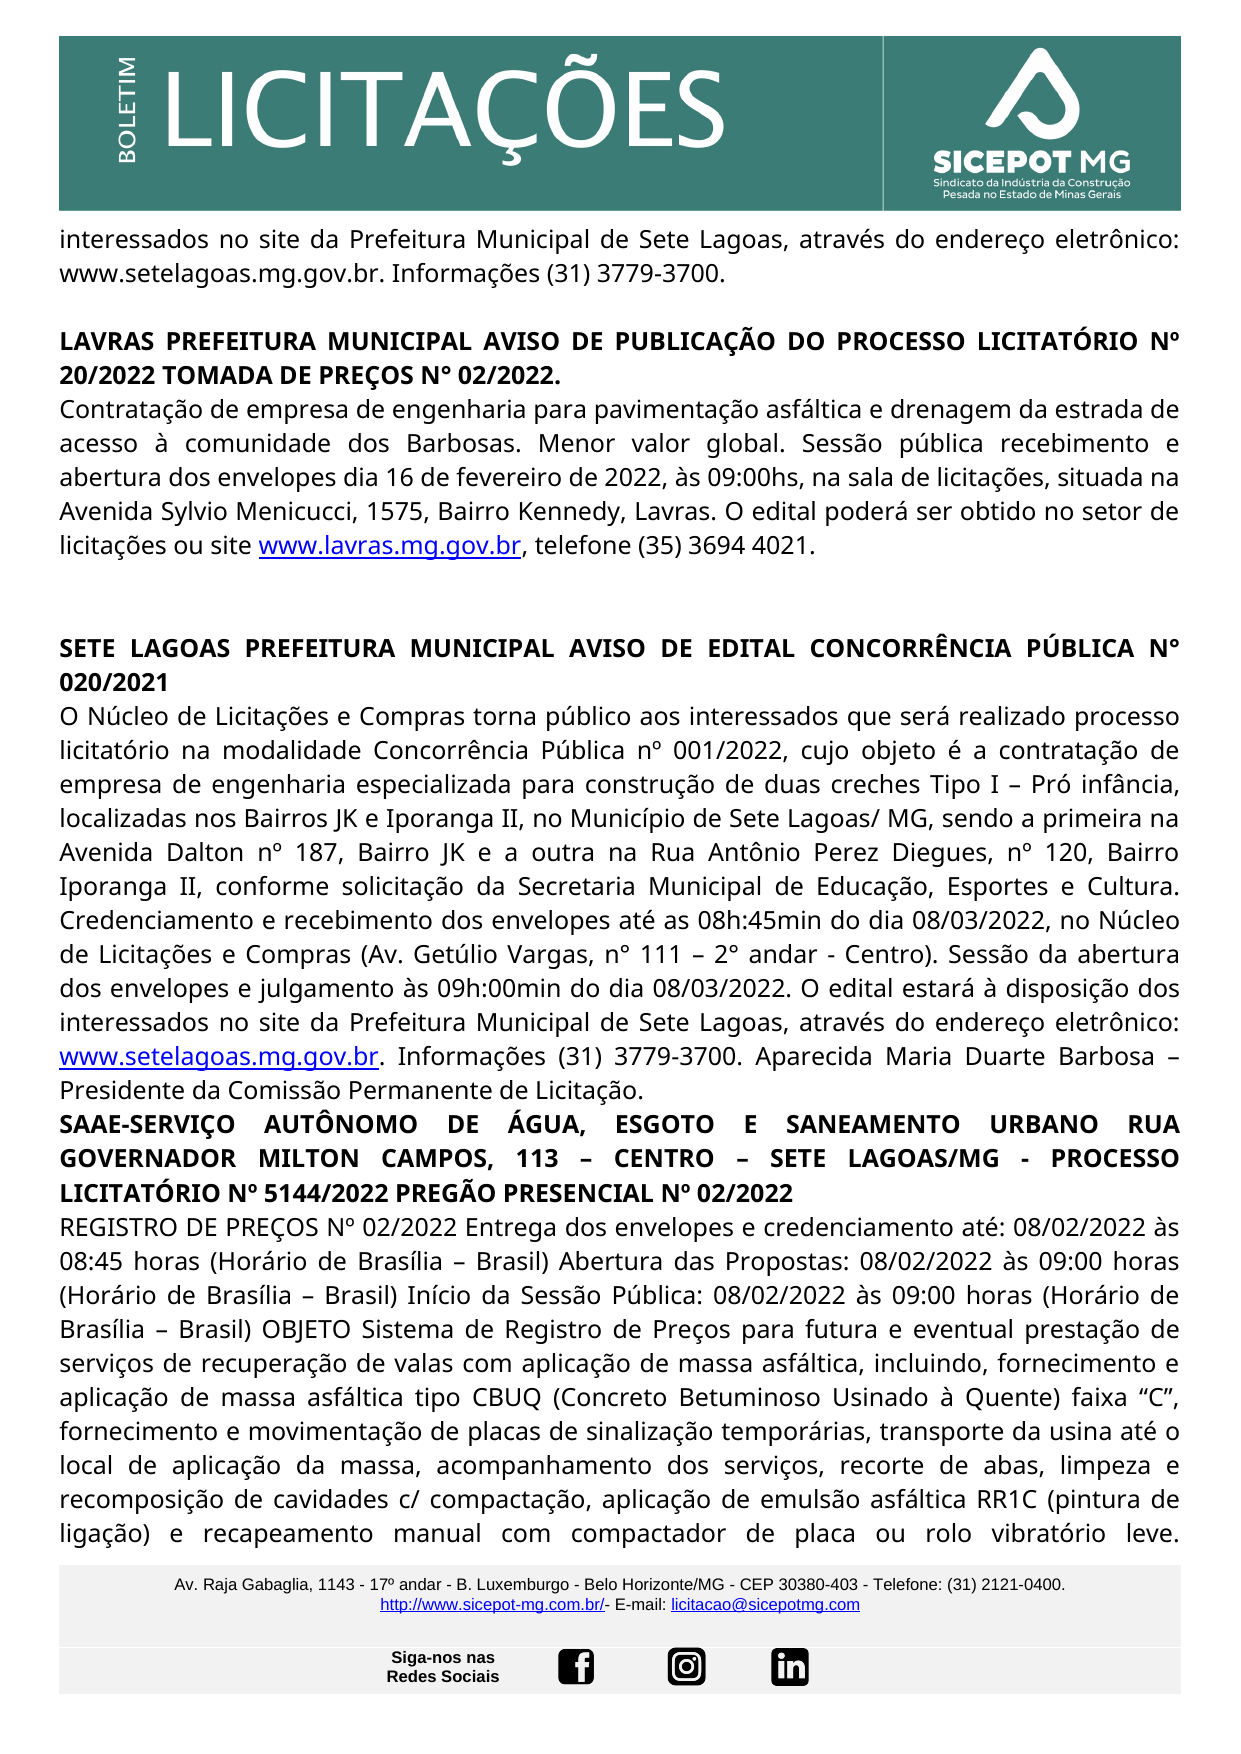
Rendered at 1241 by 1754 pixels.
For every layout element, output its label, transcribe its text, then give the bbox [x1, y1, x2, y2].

picture [59, 36, 1181, 211]
text LAVRAS PREFEITURA MUNICIPAL AVISO DE PUBLICAÇÃO DO PROCESSO LICITATÓRIO Nº 20/2022 TOMADA DE PREÇOS N° 02/2022. [59, 324, 1181, 392]
text Contratação de empresa de engenharia para pavimentação asfáltica e drenagem da estrada de acesso à comunidade dos Barbosas. Menor valor global. Sessão pública recebimento e abertura dos envelopes dia 16 de fevereiro de 2022, às 09:00hs, na sala de licitações, situada na Avenida Sylvio Menicucci, 1575, Bairro Kennedy, Lavras. O edital poderá ser obtido no setor de licitações ou site www.lavras.mg.gov.br, telefone (35) 3694 4021. [59, 392, 1181, 562]
picture [667, 1647, 706, 1686]
picture [771, 1648, 809, 1686]
text SETE LAGOAS PREFEITURA MUNICIPAL AVISO DE EDITAL CONCORRÊNCIA PÚBLICA N° 020/2021 [59, 630, 1181, 698]
text O Núcleo de Licitações e Compras torna público aos interessados que será realizado processo licitatório na modalidade Concorrência Pública nº 001/2022, cujo objeto é a contratação de empresa de engenharia especializada para construção de duas creches Tipo I – Pró infância, localizadas nos Bairros JK e Iporanga II, no Município de Sete Lagoas/ MG, sendo a primeira na Avenida Dalton nº 187, Bairro JK e a outra na Rua Antônio Perez Diegues, nº 120, Bairro Iporanga II, conforme solicitação da Secretaria Municipal de Educação, Esportes e Cultura. Credenciamento e recebimento dos envelopes até as 08h:45min do dia 08/03/2022, no Núcleo de Licitações e Compras (Av. Getúlio Vargas, n° 111 – 2° andar - Centro). Sessão da abertura dos envelopes e julgamento às 09h:00min do dia 08/03/2022. O edital estará à disposição dos interessados no site da Prefeitura Municipal de Sete Lagoas, através do endereço eletrônico: www.setelagoas.mg.gov.br. Informações (31) 3779-3700. Aparecida Maria Duarte Barbosa – Presidente da Comissão Permanente de Licitação. [59, 698, 1181, 1107]
picture [557, 1648, 594, 1685]
text SAAE-SERVIÇO AUTÔNOMO DE ÁGUA, ESGOTO E SANEAMENTO URBANO RUA GOVERNADOR MILTON CAMPOS, 113 – CENTRO – SETE LAGOAS/MG - PROCESSO LICITATÓRIO Nº 5144/2022 PREGÃO PRESENCIAL Nº 02/2022 [59, 1107, 1181, 1209]
